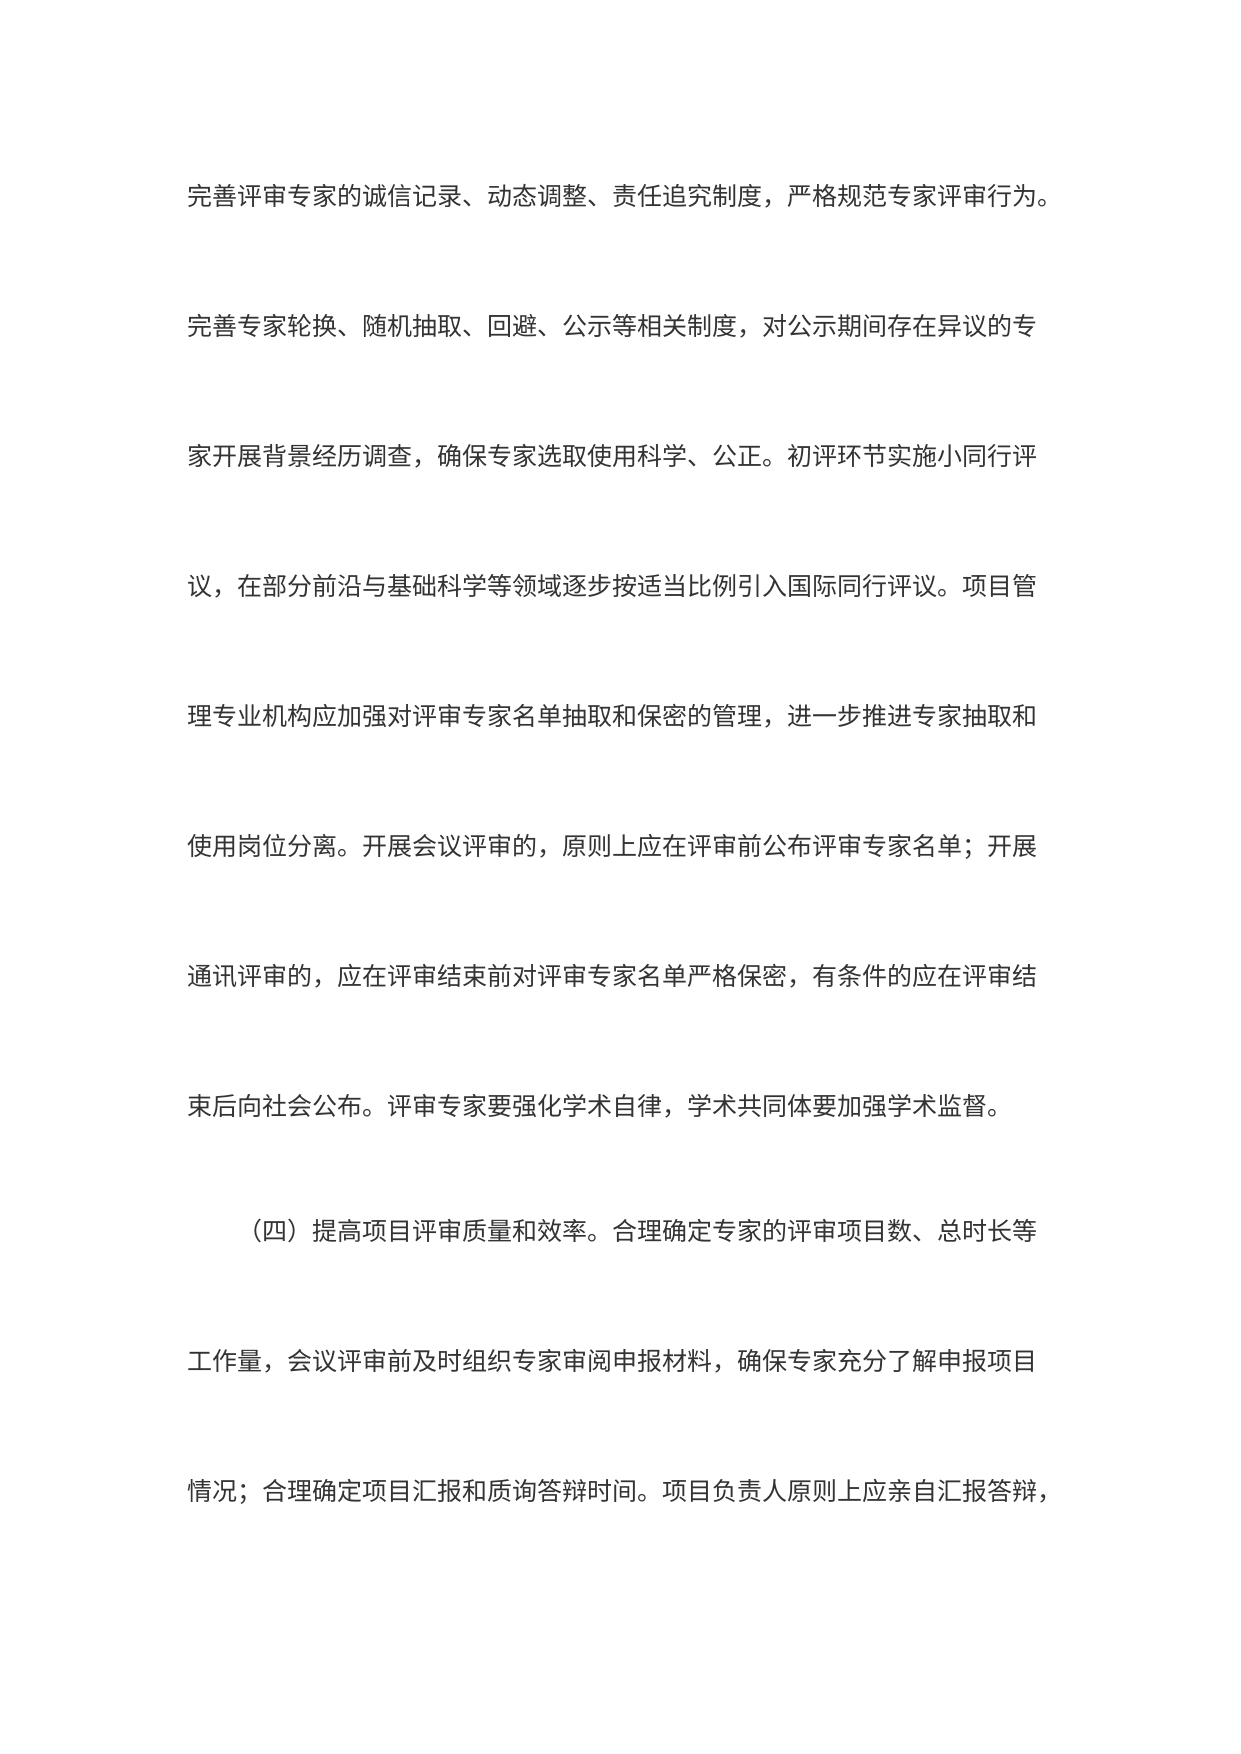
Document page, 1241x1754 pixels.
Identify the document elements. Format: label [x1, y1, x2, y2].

text [187, 1197, 1053, 1522]
text [187, 162, 1053, 1137]
